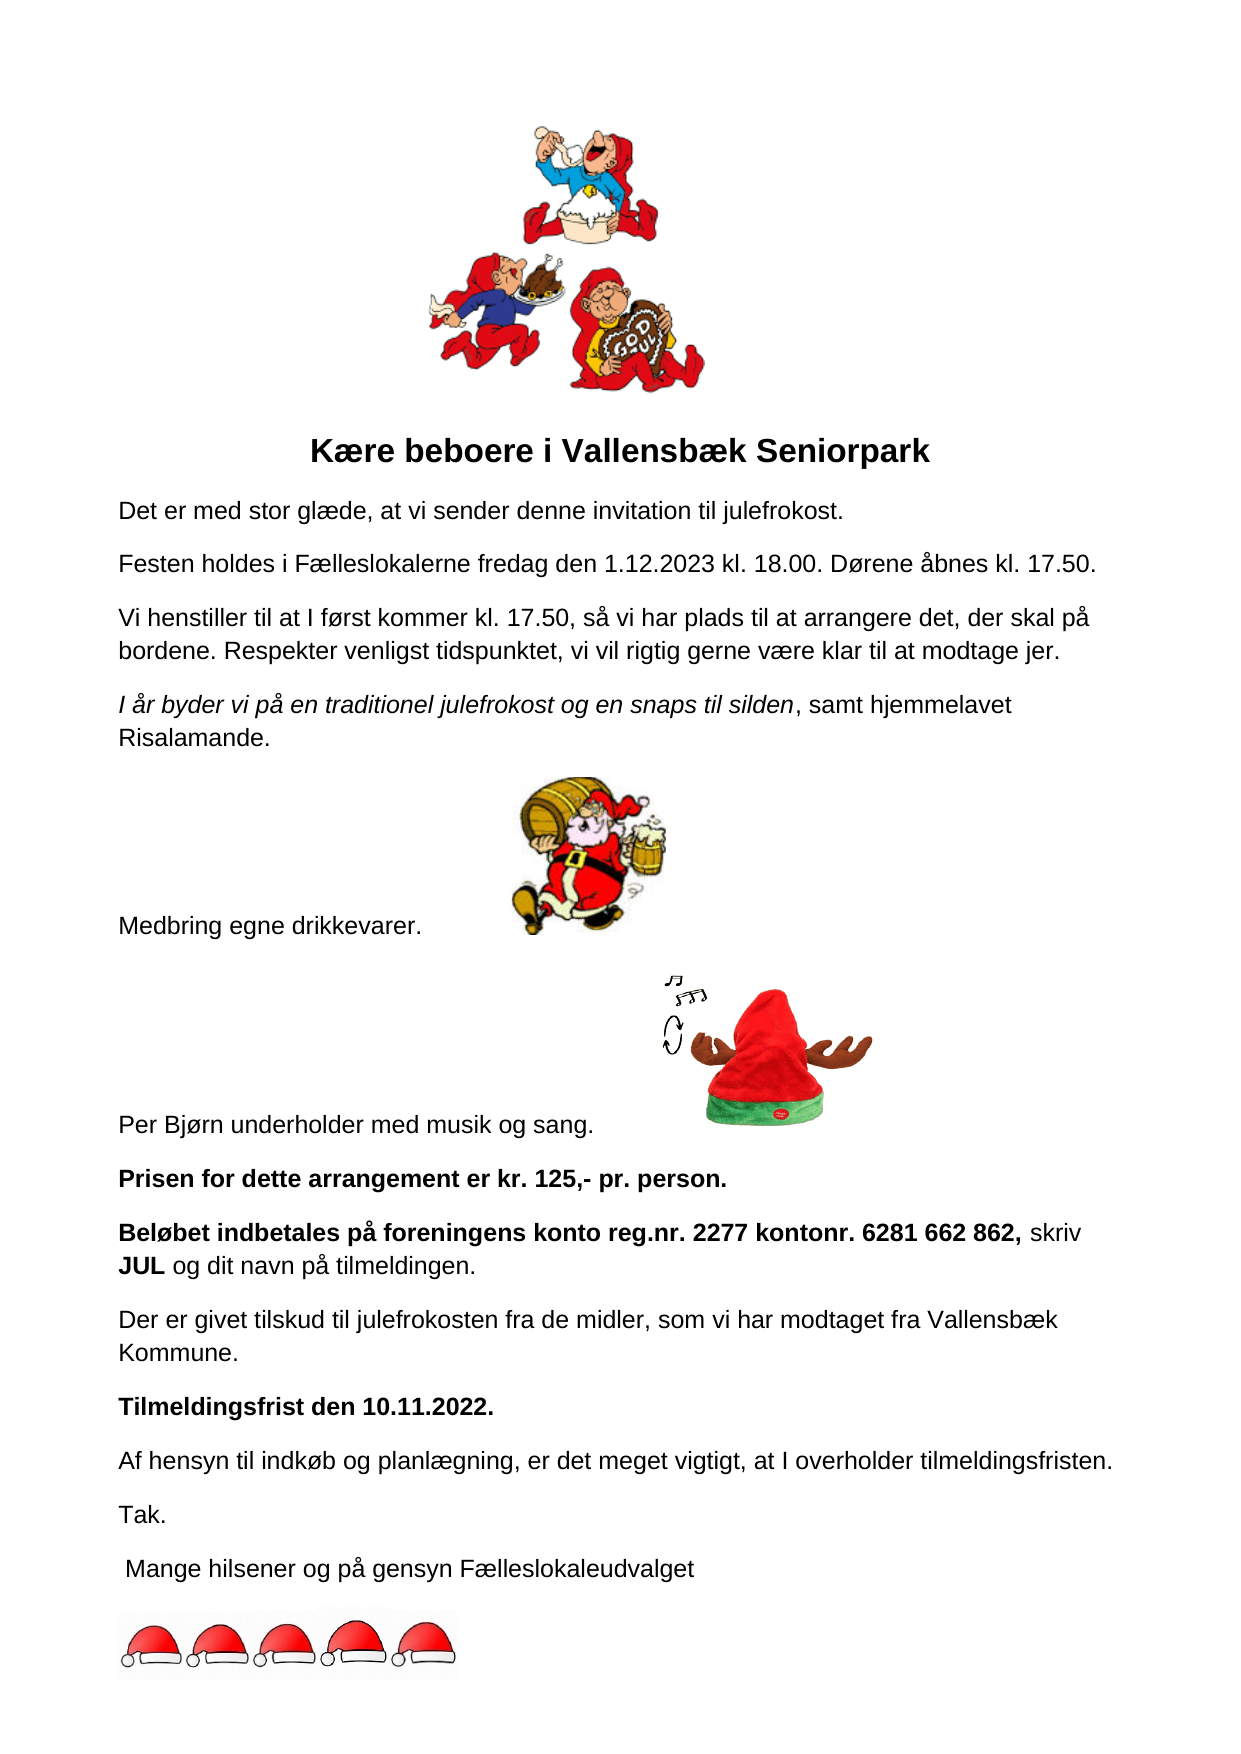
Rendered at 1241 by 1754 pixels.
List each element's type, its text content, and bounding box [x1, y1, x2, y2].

picture [511, 777, 666, 935]
text Beløbet indbetales på foreningens konto reg.nr. 2277 kontonr. 6281 662 862, skriv JUL og dit navn på tilmeldingen. [118, 1218, 1122, 1280]
text Der er givet tilskud til julefrokosten fra de midler, som vi har modtaget fra Vallensbæk Kommune. [118, 1305, 1122, 1367]
text Medbring egne drikkevarer. [118, 777, 1122, 940]
text Tilmeldingsfrist den 10.11.2022. [118, 1392, 1122, 1421]
text Det er med stor glæde, at vi sender denne invitation til julefrokost. [118, 496, 1122, 524]
text Af hensyn til indkøb og planlægning, er det meget vigtigt, at I overholder tilmeldingsfristen. [118, 1446, 1122, 1475]
text Per Bjørn underholder med musik og sang. [118, 965, 1122, 1139]
text Prisen for dette arrangement er kr. 125,- pr. person. [118, 1164, 1122, 1193]
text Festen holdes i Fælleslokalerne fredag den 1.12.2023 kl. 18.00. Dørene åbnes kl. 17.50. [118, 549, 1122, 578]
text Vi henstiller til at I først kommer kl. 17.50, så vi har plads til at arrangere det, der skal på bordene. Respekter venligst tidspunktet, vi vil rigtig gerne være klar til at modtage jer. [118, 603, 1122, 665]
text Kære beboere i Vallensbæk Seniorpark [118, 431, 1122, 469]
picture [662, 965, 874, 1134]
picture [118, 1607, 458, 1679]
text I år byder vi på en traditionel julefrokost og en snaps til silden, samt hjemmelavet Risalamande. [118, 690, 1122, 752]
text Tak. [118, 1500, 1122, 1528]
text Mange hilsener og på gensyn Fælleslokaleudvalget [118, 1554, 1122, 1582]
picture [428, 118, 705, 406]
